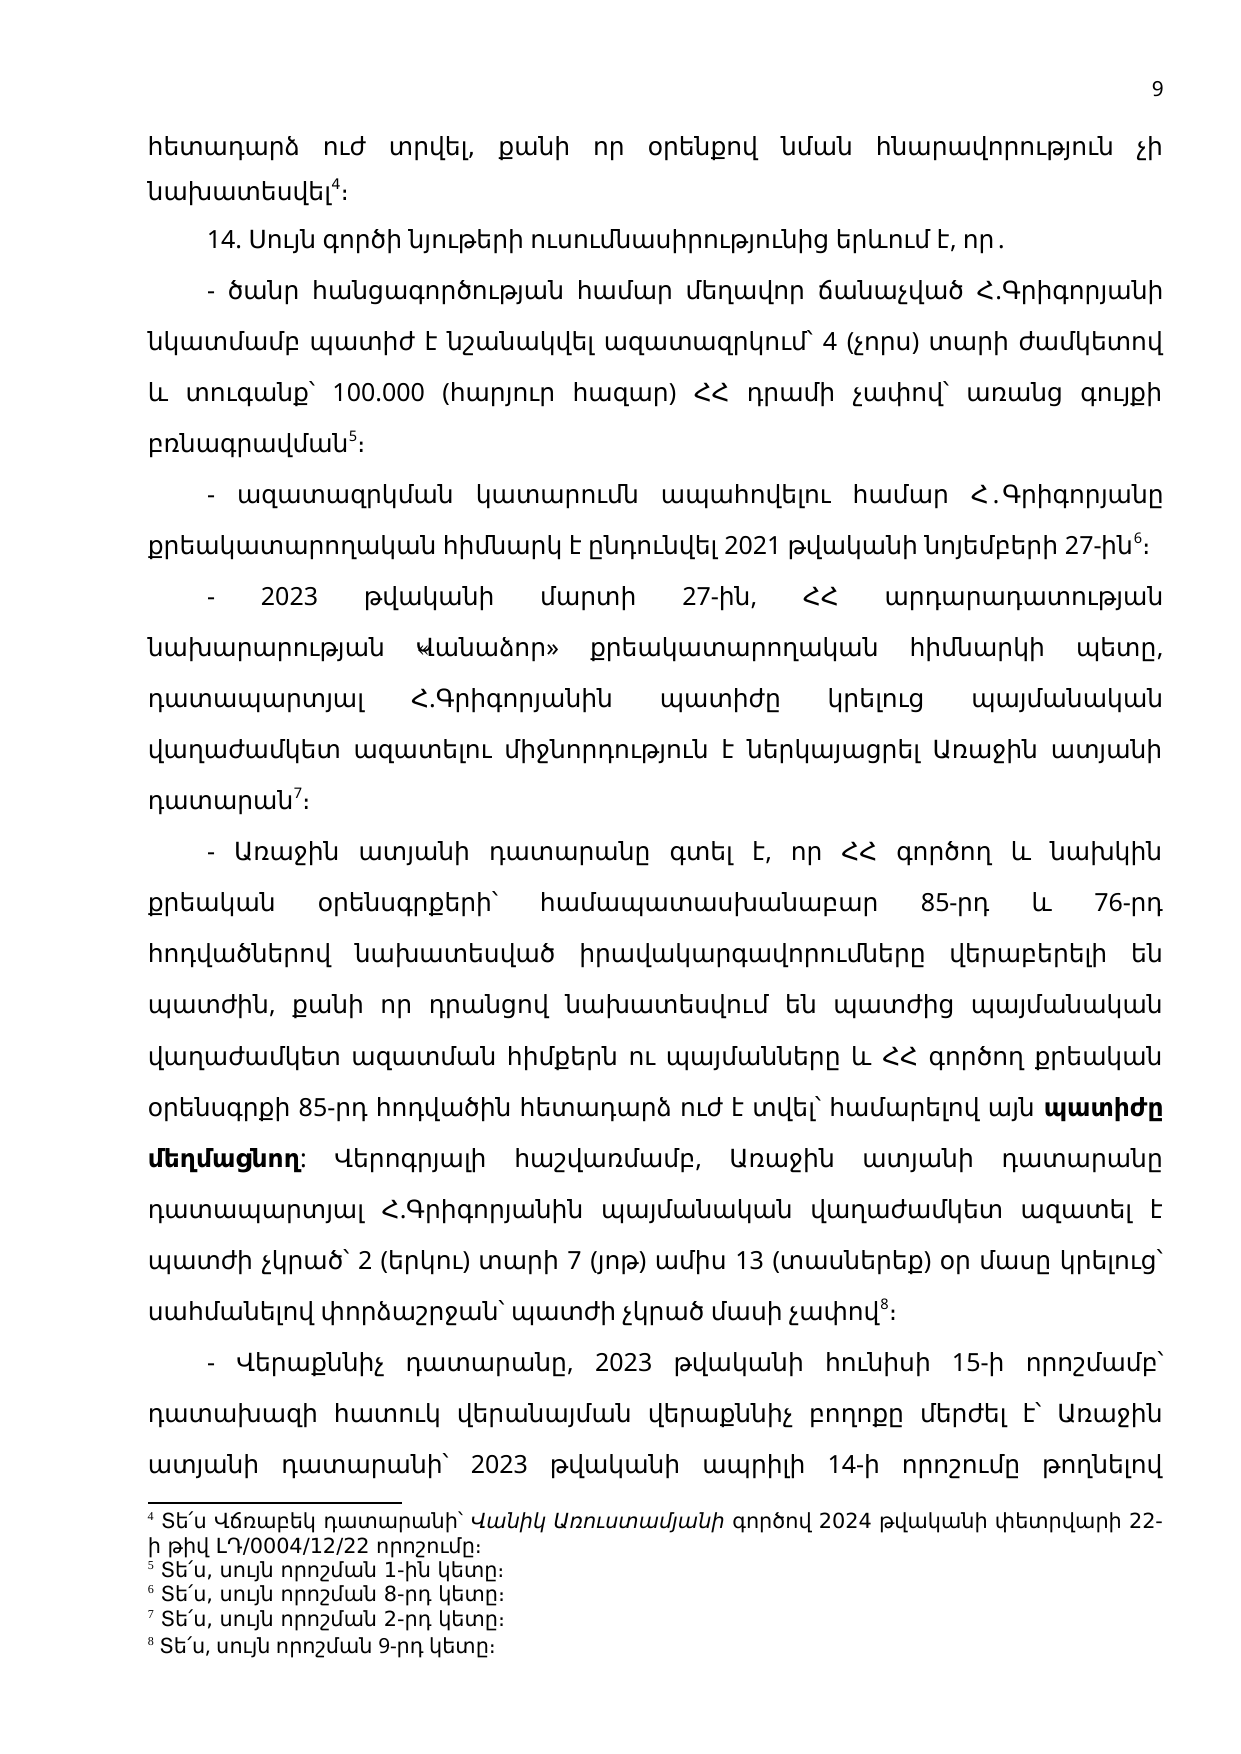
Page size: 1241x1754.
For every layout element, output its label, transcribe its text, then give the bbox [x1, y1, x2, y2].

text - 2023 թվականի մարտի 27-ին, ՀՀ արդարադատության նախարարության Վանաձոր» քրեակատարողական հիմնարկի պետը, դատապարտյալ Հ.Գրիգորյանին պատիժը կրելուց պայմանական վաղաժամկետ ազատելու միջնորդություն է ներկայացրել Առաջին ատյանի դատարան։ [148, 579, 1163, 817]
text 14. Սույն գործի նյութերի ուսումնասիրությունից երևում է, որ․ [147, 222, 1163, 256]
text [147, 131, 1163, 206]
text - Առաջին ատյանի դատարանը գտել է, որ ՀՀ գործող և նախկին քրեական օրենսգրքերի՝ համապատասխանաբար 85-րդ և 76-րդ հոդվածներով նախատեսված իրավակարգավորումները վերաբերելի են պատժին, քանի որ դրանցով նախատեսվում են պատժից պայմանական վաղաժամկետ ազատման հիմքերն ու պայմանները և ՀՀ գործող քրեական օրենսգրքի 85-րդ հոդվածին հետադարձ ուժ է տվել՝ համարելով այն պատիժը մեղմացնող: Վերոգրյալի հաշվառմամբ, Առաջին ատյանի դատարանը դատապարտյալ Հ.Գրիգորյանին պայմանական վաղաժամկետ ազատել է պատժի չկրած՝ 2 (երկու) տարի 7 (յոթ) ամիս 13 (տասներեք) օր մասը կրելուց՝ սահմանելով փորձաշրջան՝ պատժի չկրած մասի չափով։ [148, 834, 1163, 1327]
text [148, 1344, 1163, 1481]
text - ազատազրկման կատարումն ապահովելու համար Հ․Գրիգորյանը քրեակատարողական հիմնարկ է ընդունվել 2021 թվականի նոյեմբերի 27-ին։ [148, 477, 1163, 562]
text - ծանր հանցագործության համար մեղավոր ճանաչված Հ.Գրիգորյանի նկատմամբ պատիժ է նշանակվել ազատազրկում՝ 4 (չորս) տարի ժամկետով և տուգանք՝ 100.000 (հարյուր հազար) ՀՀ դրամի չափով՝ առանց գույքի բռնագրավման։ [148, 273, 1163, 460]
